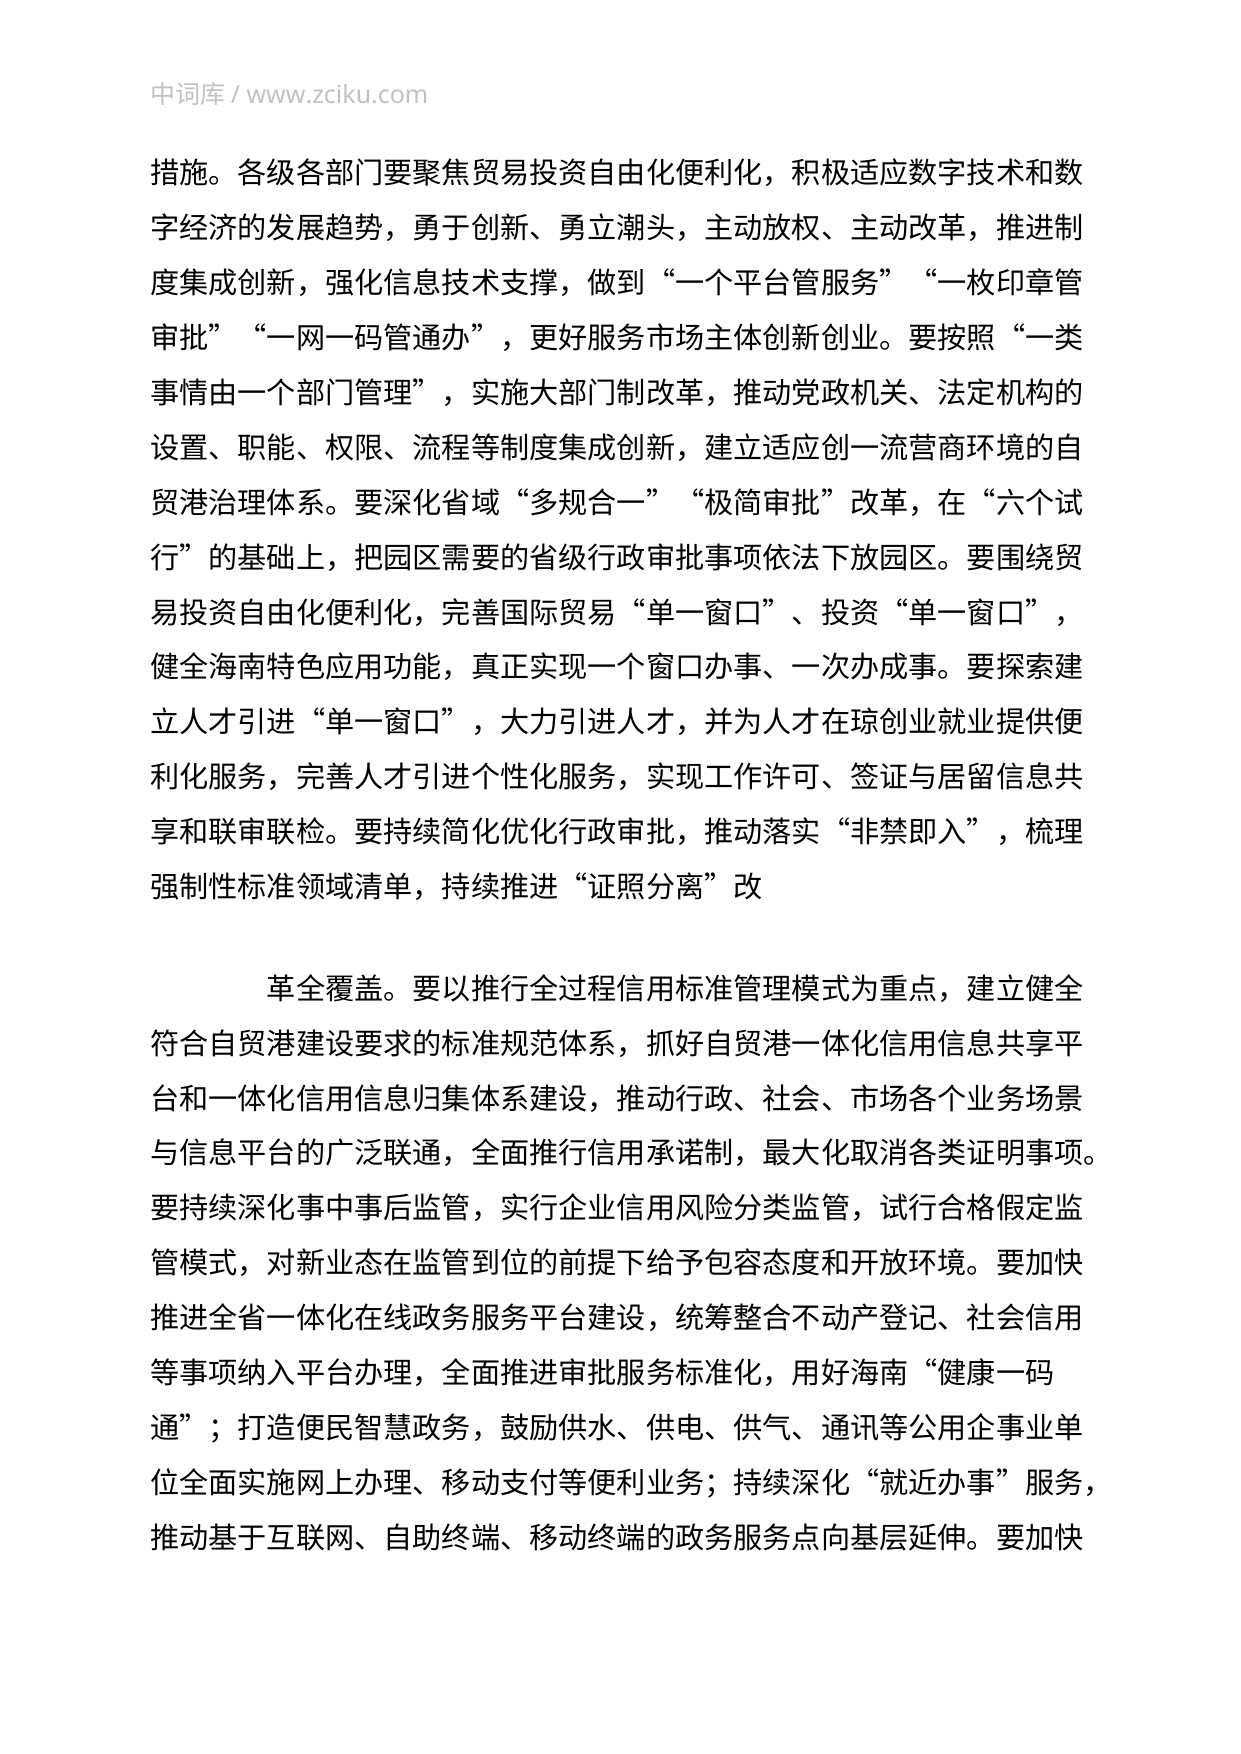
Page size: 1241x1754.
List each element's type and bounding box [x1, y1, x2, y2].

text [150, 150, 1090, 906]
text [150, 965, 1090, 1557]
